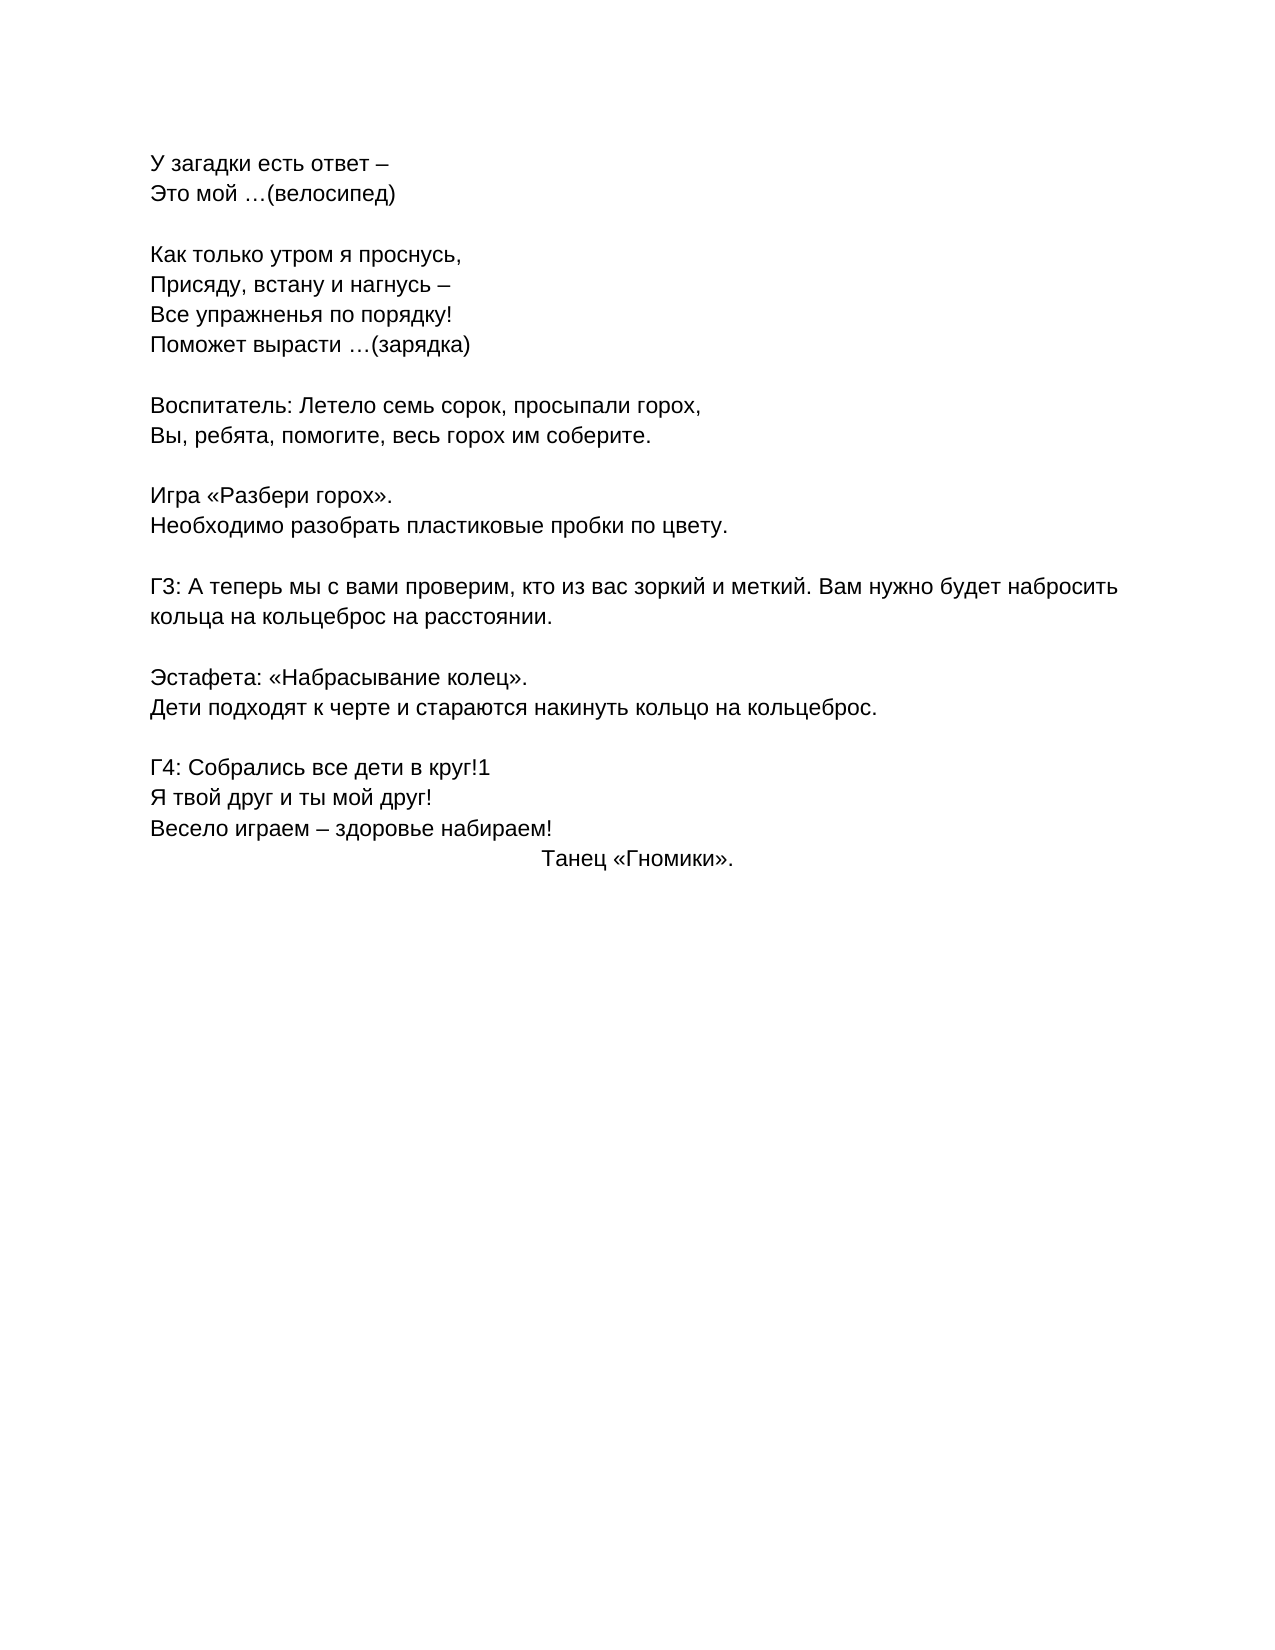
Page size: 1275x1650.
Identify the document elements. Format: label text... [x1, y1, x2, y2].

text Г4: Собрались все дети в круг!1 [150, 754, 1125, 781]
text Необходимо разобрать пластиковые пробки по цвету. [150, 512, 1125, 539]
text Весело играем – здоровье набираем! [150, 814, 1125, 841]
text Воспитатель: Летело семь сорок, просыпали горох, [150, 392, 1125, 418]
text Это мой …(велосипед) [150, 180, 1125, 207]
text Г3: А теперь мы с вами проверим, кто из вас зоркий и меткий. Вам нужно будет набросить кольца на кольцеброс на расстоянии. [150, 573, 1125, 629]
text Как только утром я проснусь, [150, 241, 1125, 267]
text Игра «Разбери горох». [150, 482, 1125, 509]
text Я твой друг и ты мой друг! [150, 784, 1125, 811]
text Поможет вырасти …(зарядка) [150, 331, 1125, 358]
text Все упражненья по порядку! [150, 301, 1125, 327]
text У загадки есть ответ – [150, 150, 1125, 176]
text Танец «Гномики». [150, 845, 1125, 871]
text Эстафета: «Набрасывание колец». [150, 663, 1125, 690]
text Дети подходят к черте и стараются накинуть кольцо на кольцеброс. [150, 694, 1125, 720]
text Вы, ребята, помогите, весь горох им соберите. [150, 422, 1125, 448]
text Присяду, встану и нагнусь – [150, 271, 1125, 297]
